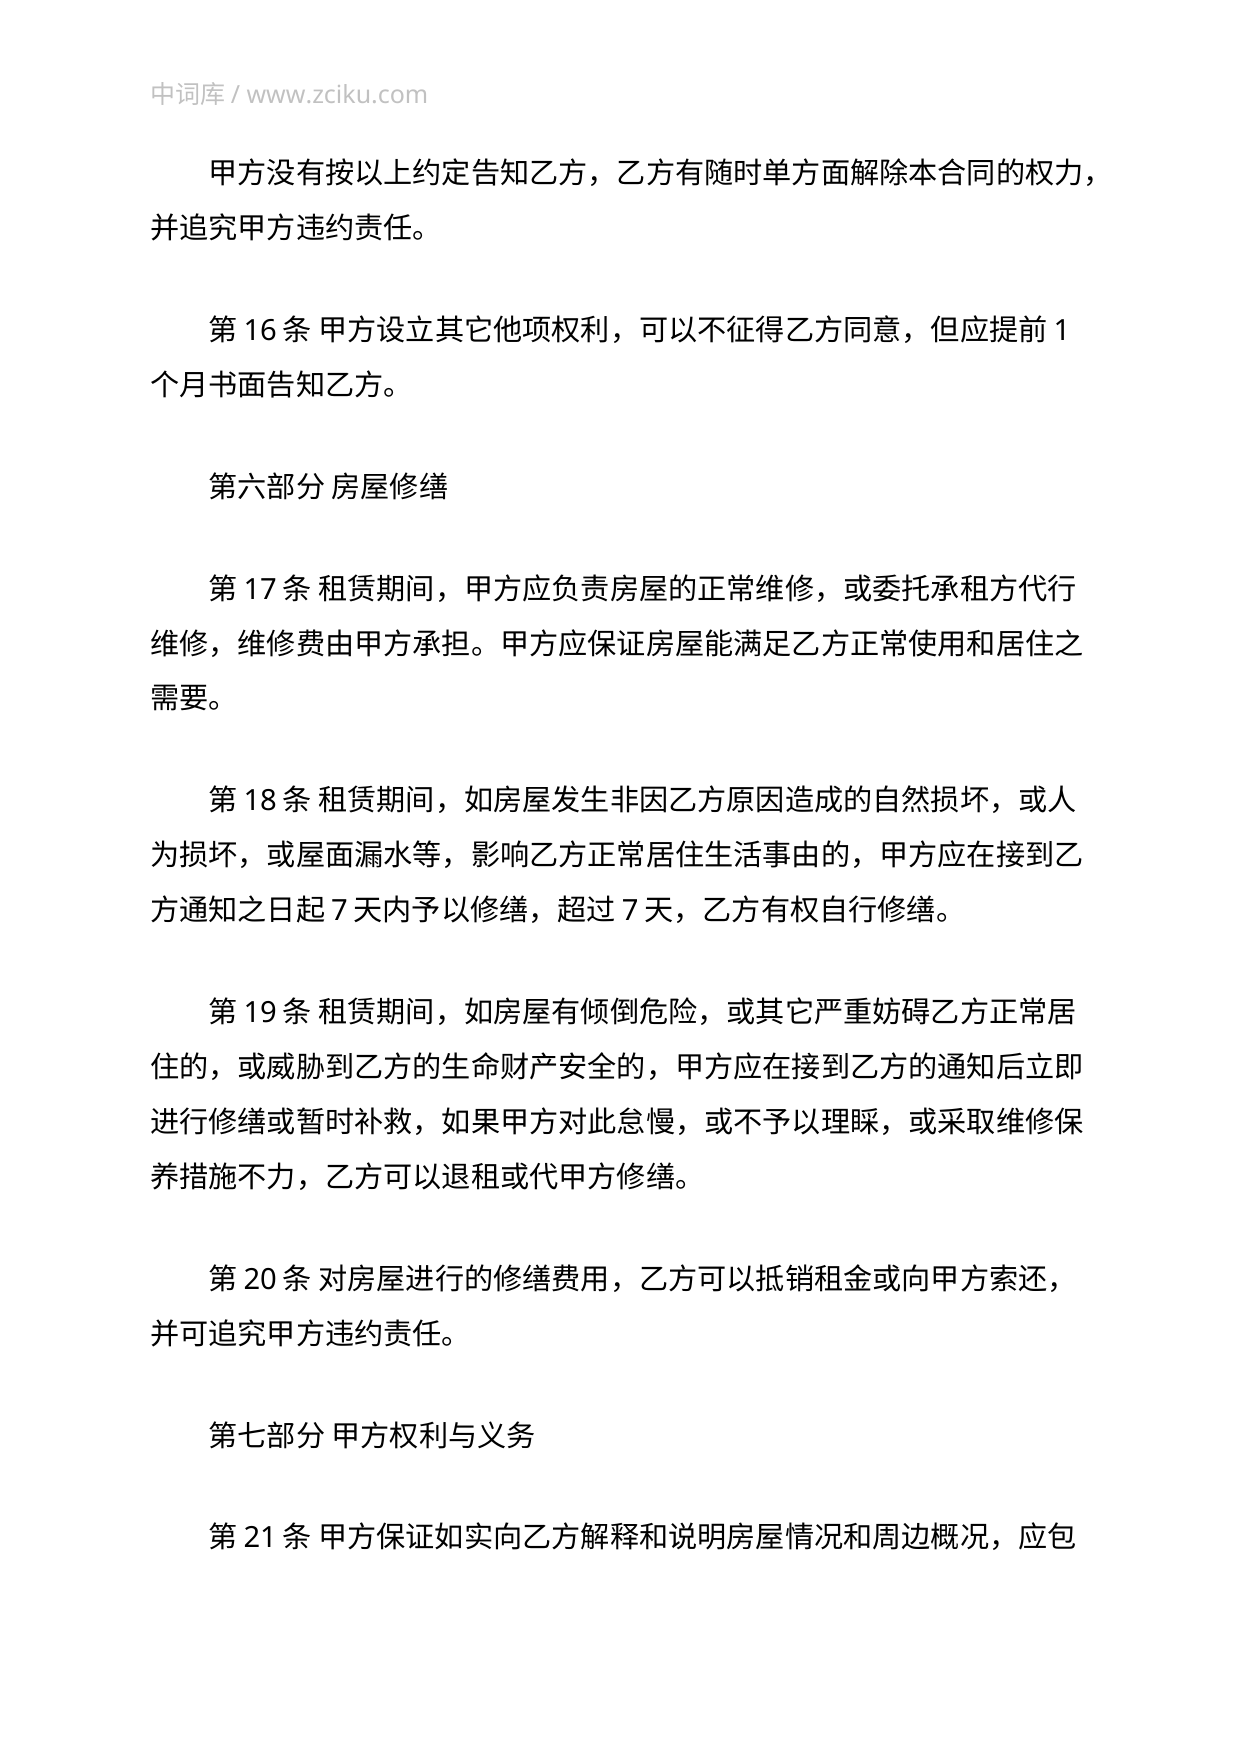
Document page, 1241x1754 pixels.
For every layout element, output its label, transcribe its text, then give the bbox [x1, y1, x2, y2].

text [150, 1514, 1090, 1556]
text 第七部分 甲方权利与义务 [150, 1412, 1090, 1454]
text 第16条 甲方设立其它他项权利，可以不征得乙方同意，但应提前1个月书面告知乙方。 [150, 307, 1090, 404]
text 第17条 租赁期间，甲方应负责房屋的正常维修，或委托承租方代行维修，维修费由甲方承担。甲方应保证房屋能满足乙方正常使用和居住之需要。 [150, 565, 1090, 717]
text 第六部分 房屋修缮 [150, 463, 1090, 506]
text 第20条 对房屋进行的修缮费用，乙方可以抵销租金或向甲方索还，并可追究甲方违约责任。 [150, 1255, 1090, 1353]
text 第18条 租赁期间，如房屋发生非因乙方原因造成的自然损坏，或人为损坏，或屋面漏水等，影响乙方正常居住生活事由的，甲方应在接到乙方通知之日起7天内予以修缮，超过7天，乙方有权自行修缮。 [150, 777, 1090, 929]
text 甲方没有按以上约定告知乙方，乙方有随时单方面解除本合同的权力，并追究甲方违约责任。 [150, 150, 1090, 247]
text 第19条 租赁期间，如房屋有倾倒危险，或其它严重妨碍乙方正常居住的，或威胁到乙方的生命财产安全的，甲方应在接到乙方的通知后立即进行修缮或暂时补救，如果甲方对此怠慢，或不予以理睬，或采取维修保养措施不力，乙方可以退租或代甲方修缮。 [150, 989, 1090, 1196]
